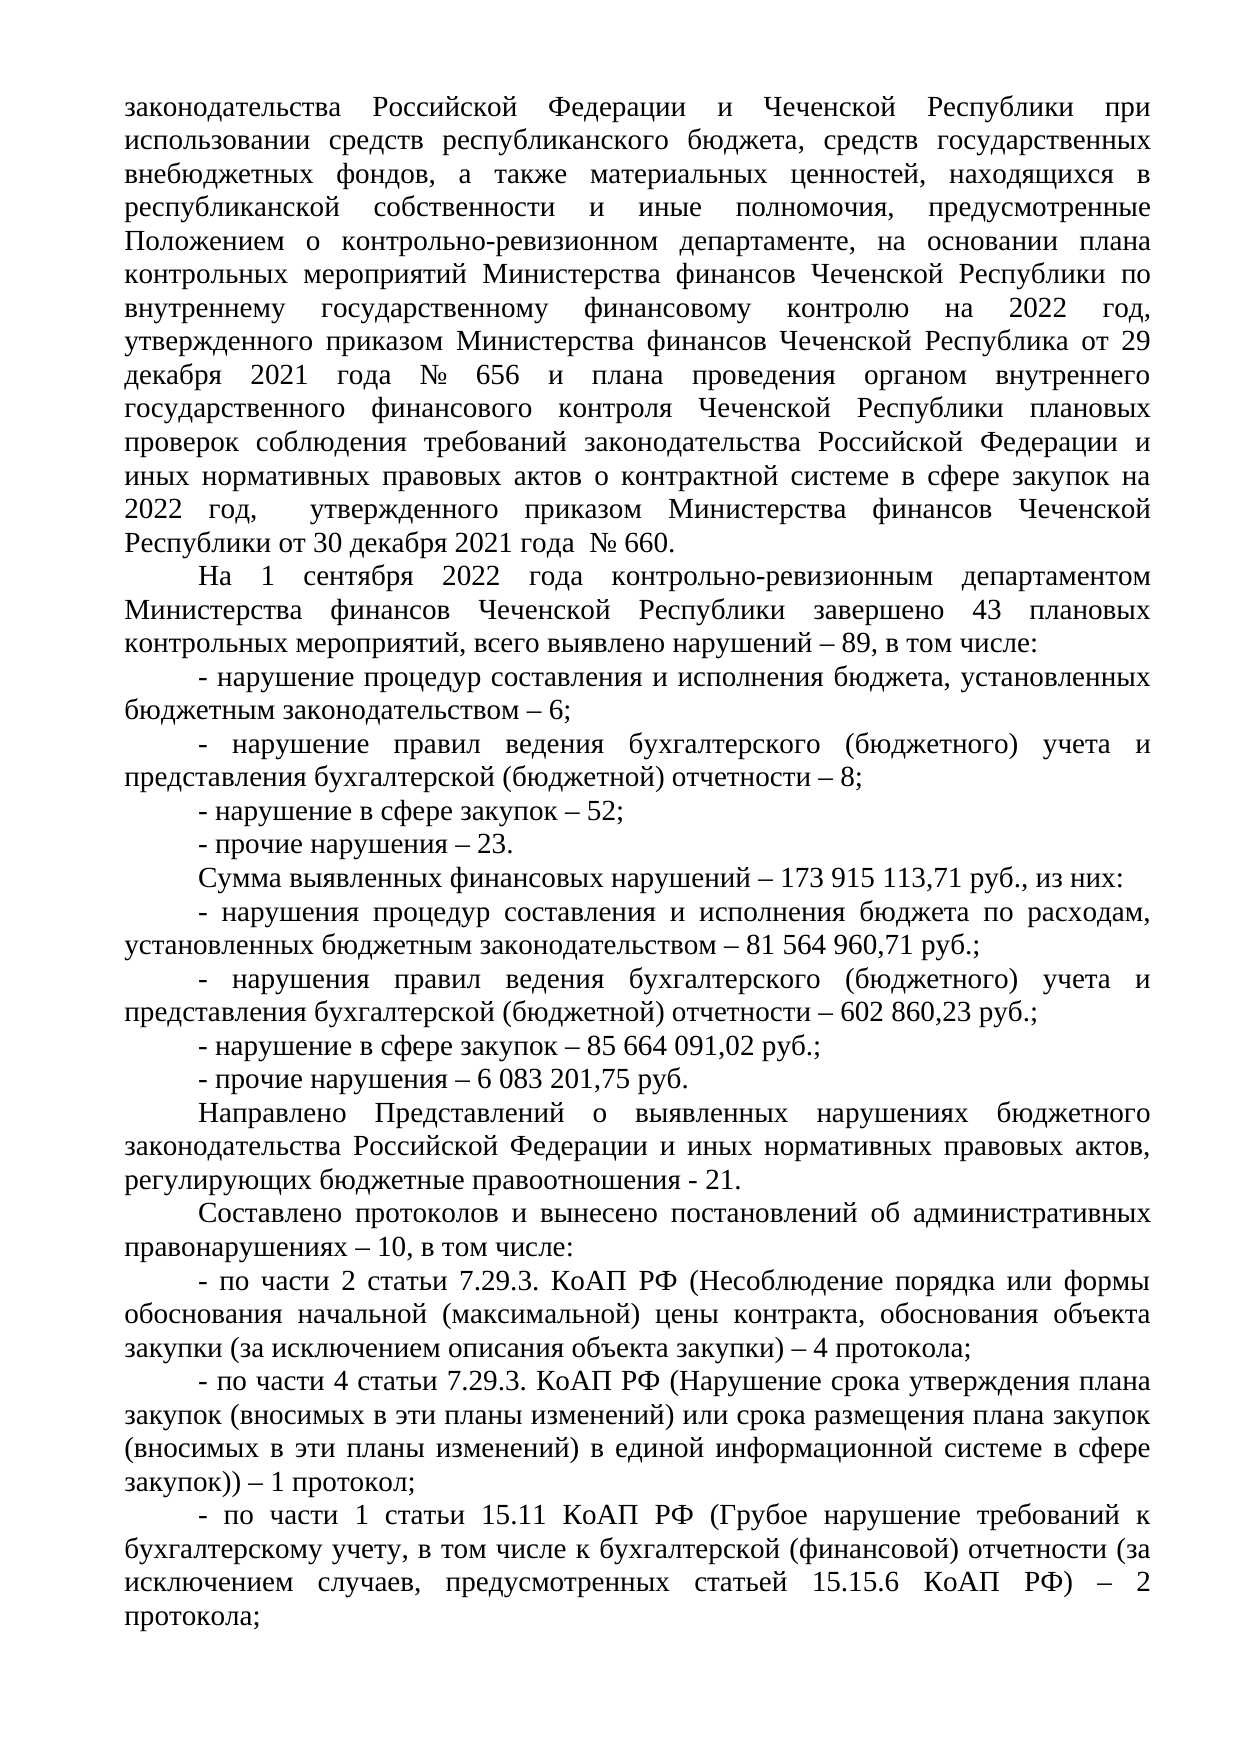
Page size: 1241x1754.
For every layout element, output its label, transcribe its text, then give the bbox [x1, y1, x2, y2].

text Направлено Представлений о выявленных нарушениях бюджетного законодательства Российской Федерации и иных нормативных правовых актов, регулирующих бюджетные правоотношения - 21. [124, 1095, 1152, 1196]
text Сумма выявленных финансовых нарушений – 173 915 113,71 руб., из них: [124, 860, 1152, 894]
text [124, 89, 1152, 558]
text - нарушения правил ведения бухгалтерского (бюджетного) учета и представления бухгалтерской (бюджетной) отчетности – 602 860,23 руб.; [124, 961, 1152, 1028]
text - нарушение в сфере закупок – 52; [124, 793, 1152, 827]
text - по части 4 статьи 7.29.3. КоАП РФ (Нарушение срока утверждения плана закупок (вносимых в эти планы изменений) или срока размещения плана закупок (вносимых в эти планы изменений) в единой информационной системе в сфере закупок)) – 1 протокол; [124, 1363, 1152, 1497]
text - по части 1 статьи 15.11 КоАП РФ (Грубое нарушение требований к бухгалтерскому учету, в том числе к бухгалтерской (финансовой) отчетности (за исключением случаев, предусмотренных статьей 15.15.6 КоАП РФ) – 2 протокола; [124, 1497, 1152, 1632]
text Составлено протоколов и вынесено постановлений об административных правонарушениях – 10, в том числе: [124, 1196, 1152, 1263]
text - нарушения процедур составления и исполнения бюджета по расходам, установленных бюджетным законодательством – 81 564 960,71 руб.; [124, 894, 1152, 961]
text - нарушение правил ведения бухгалтерского (бюджетного) учета и представления бухгалтерской (бюджетной) отчетности – 8; [124, 726, 1152, 793]
text - нарушение в сфере закупок – 85 664 091,02 руб.; [124, 1028, 1152, 1061]
text - прочие нарушения – 6 083 201,75 руб. [124, 1061, 1152, 1095]
text - по части 2 статьи 7.29.3. КоАП РФ (Несоблюдение порядка или формы обоснования начальной (максимальной) цены контракта, обоснования объекта закупки (за исключением описания объекта закупки) – 4 протокола; [124, 1263, 1152, 1363]
text - прочие нарушения – 23. [124, 827, 1152, 860]
text - нарушение процедур составления и исполнения бюджета, установленных бюджетным законодательством – 6; [124, 659, 1152, 726]
text На 1 сентября 2022 года контрольно-ревизионным департаментом Министерства финансов Чеченской Республики завершено 43 плановых контрольных мероприятий, всего выявлено нарушений – 89, в том числе: [124, 558, 1152, 659]
